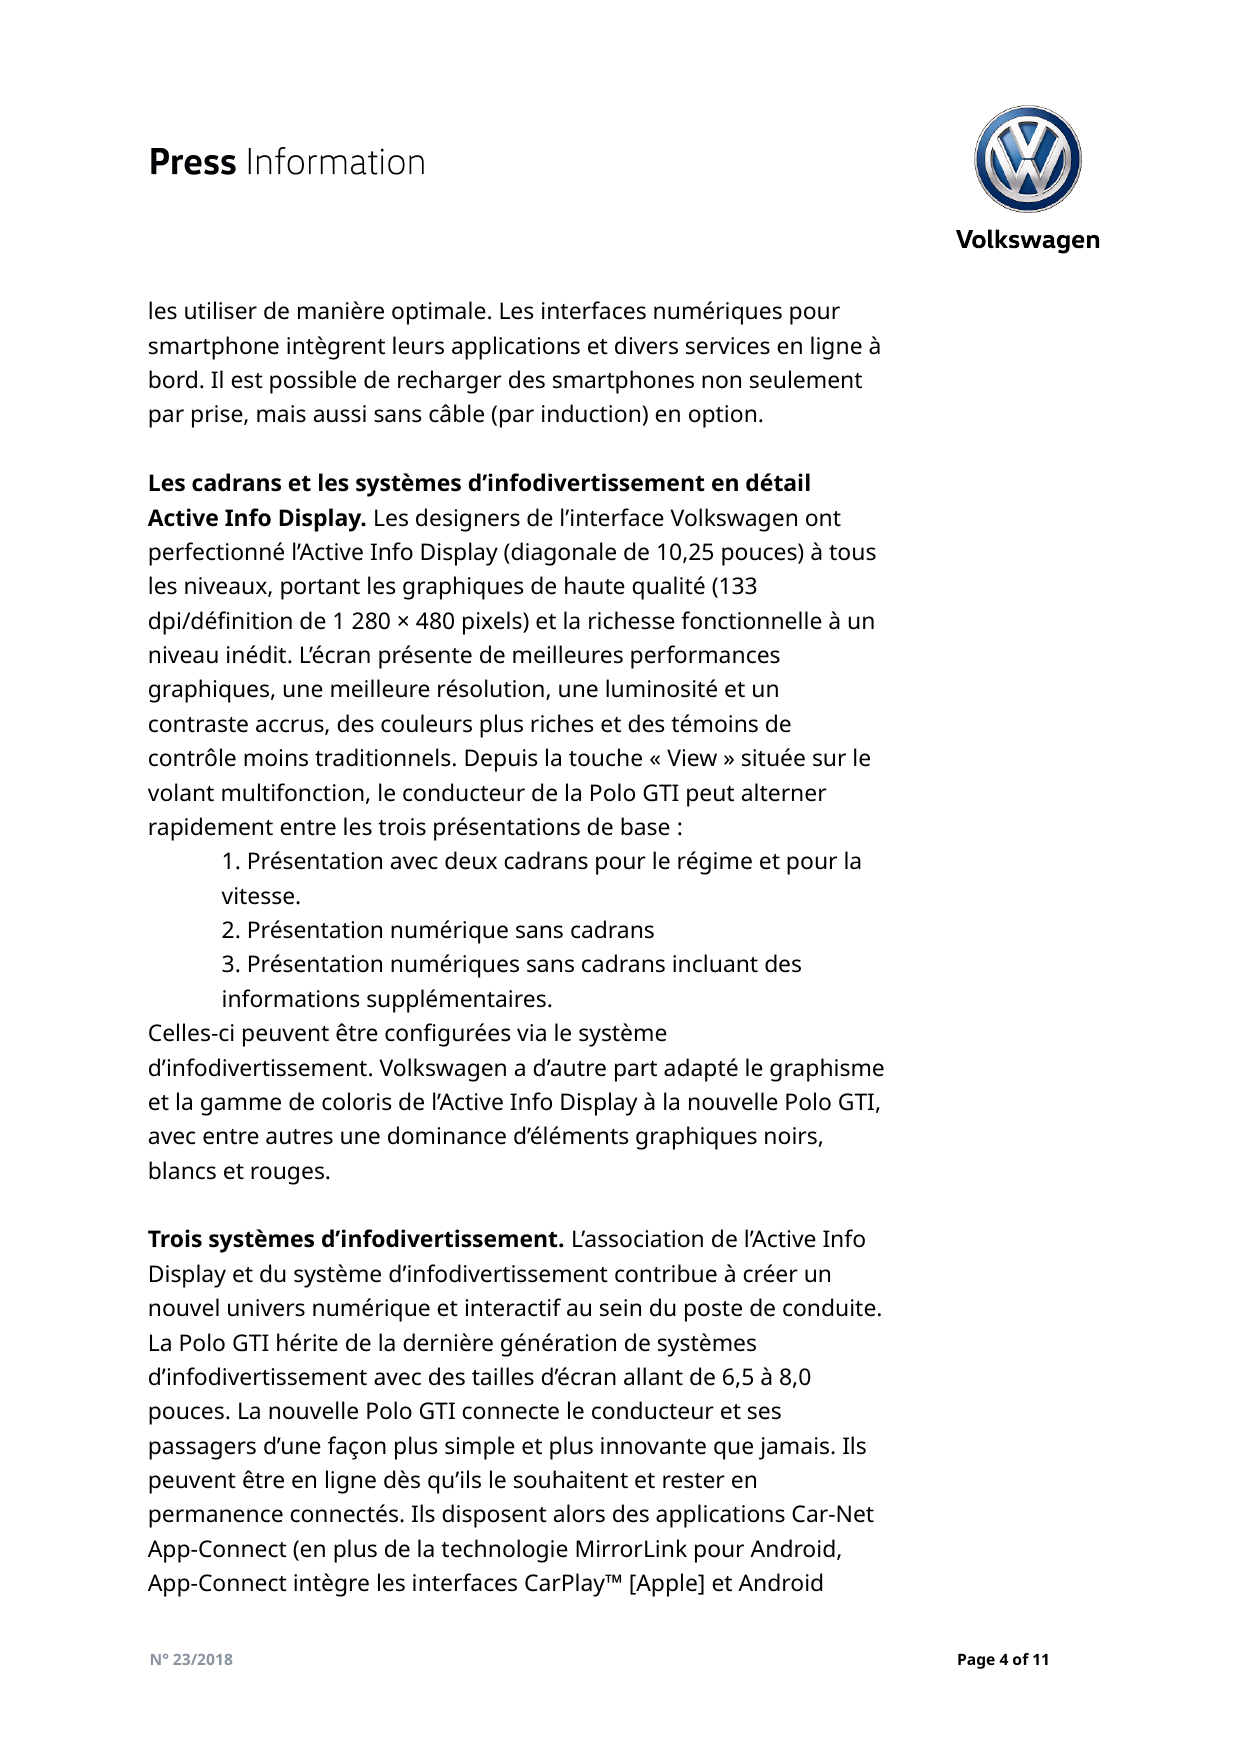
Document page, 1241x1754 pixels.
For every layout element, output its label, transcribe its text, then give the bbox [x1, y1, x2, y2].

picture [967, 98, 1089, 220]
text 2. Présentation numérique sans cadrans [221, 914, 886, 945]
text Celles-ci peuvent être configurées via le système d’infodivertissement. Volkswagen a d’autre part adapté le graphisme et la gamme de coloris de l’Active Info Display à la nouvelle Polo GTI, avec entre autres une dominance d’éléments graphiques noirs, blancs et rouges. [148, 1017, 886, 1186]
text 3. Présentation numériques sans cadrans incluant des informations supplémentaires. [221, 948, 886, 1014]
text Les cadrans et les systèmes d’infodivertissement en détail [148, 467, 886, 498]
text 1. Présentation avec deux cadrans pour le régime et pour la vitesse. [221, 845, 886, 911]
text Active Info Display. Les designers de l’interface Volkswagen ont perfectionné l’Active Info Display (diagonale de 10,25 pouces) à tous les niveaux, portant les graphiques de haute qualité (133 dpi/définition de 1 280 × 480 pixels) et la richesse fonctionnelle à un niveau inédit. L’écran présente de meilleures performances graphiques, une meilleure résolution, une luminosité et un contraste accrus, des couleurs plus riches et des témoins de contrôle moins traditionnels. Depuis la touche « View » située sur le volant multifonction, le conducteur de la Polo GTI peut alterner rapidement entre les trois présentations de base : [148, 502, 886, 842]
picture [150, 145, 425, 176]
